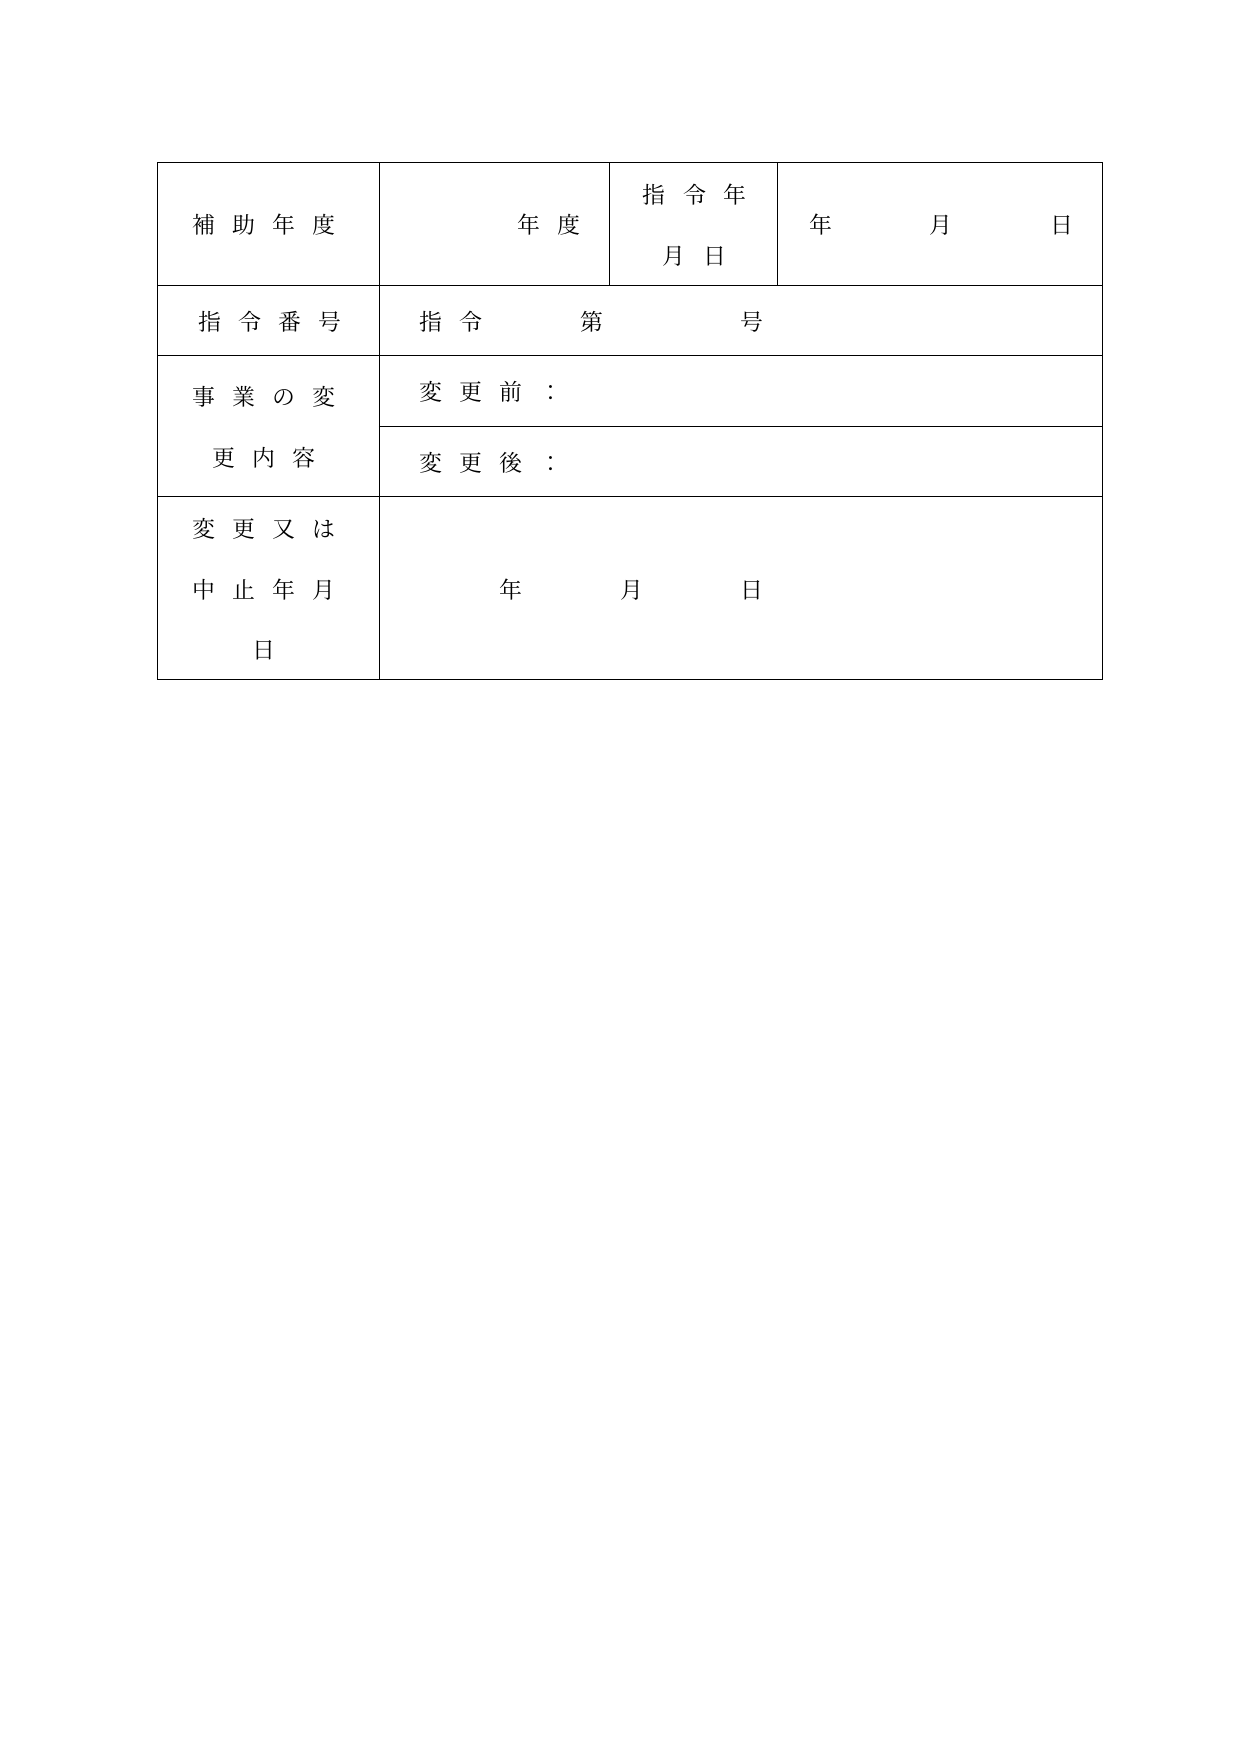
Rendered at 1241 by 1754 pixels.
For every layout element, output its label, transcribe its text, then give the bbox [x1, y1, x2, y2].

table_cell 指令番号 [158, 286, 379, 355]
table_header 指令年月日 [610, 163, 777, 285]
table_header 補助年度 [158, 163, 379, 285]
table_cell 変更又は中止年月日 [158, 497, 379, 679]
table_cell 事業の変更内容 [158, 356, 379, 496]
table_cell 変更前： [380, 356, 1102, 426]
table_header 年度 [380, 163, 609, 285]
table_header 年 月 日 [778, 163, 1102, 285]
table_cell 年 月 日 [380, 497, 1102, 679]
table_cell 変更後： [380, 427, 1102, 496]
table_cell 指令 第 号 [380, 286, 1102, 355]
